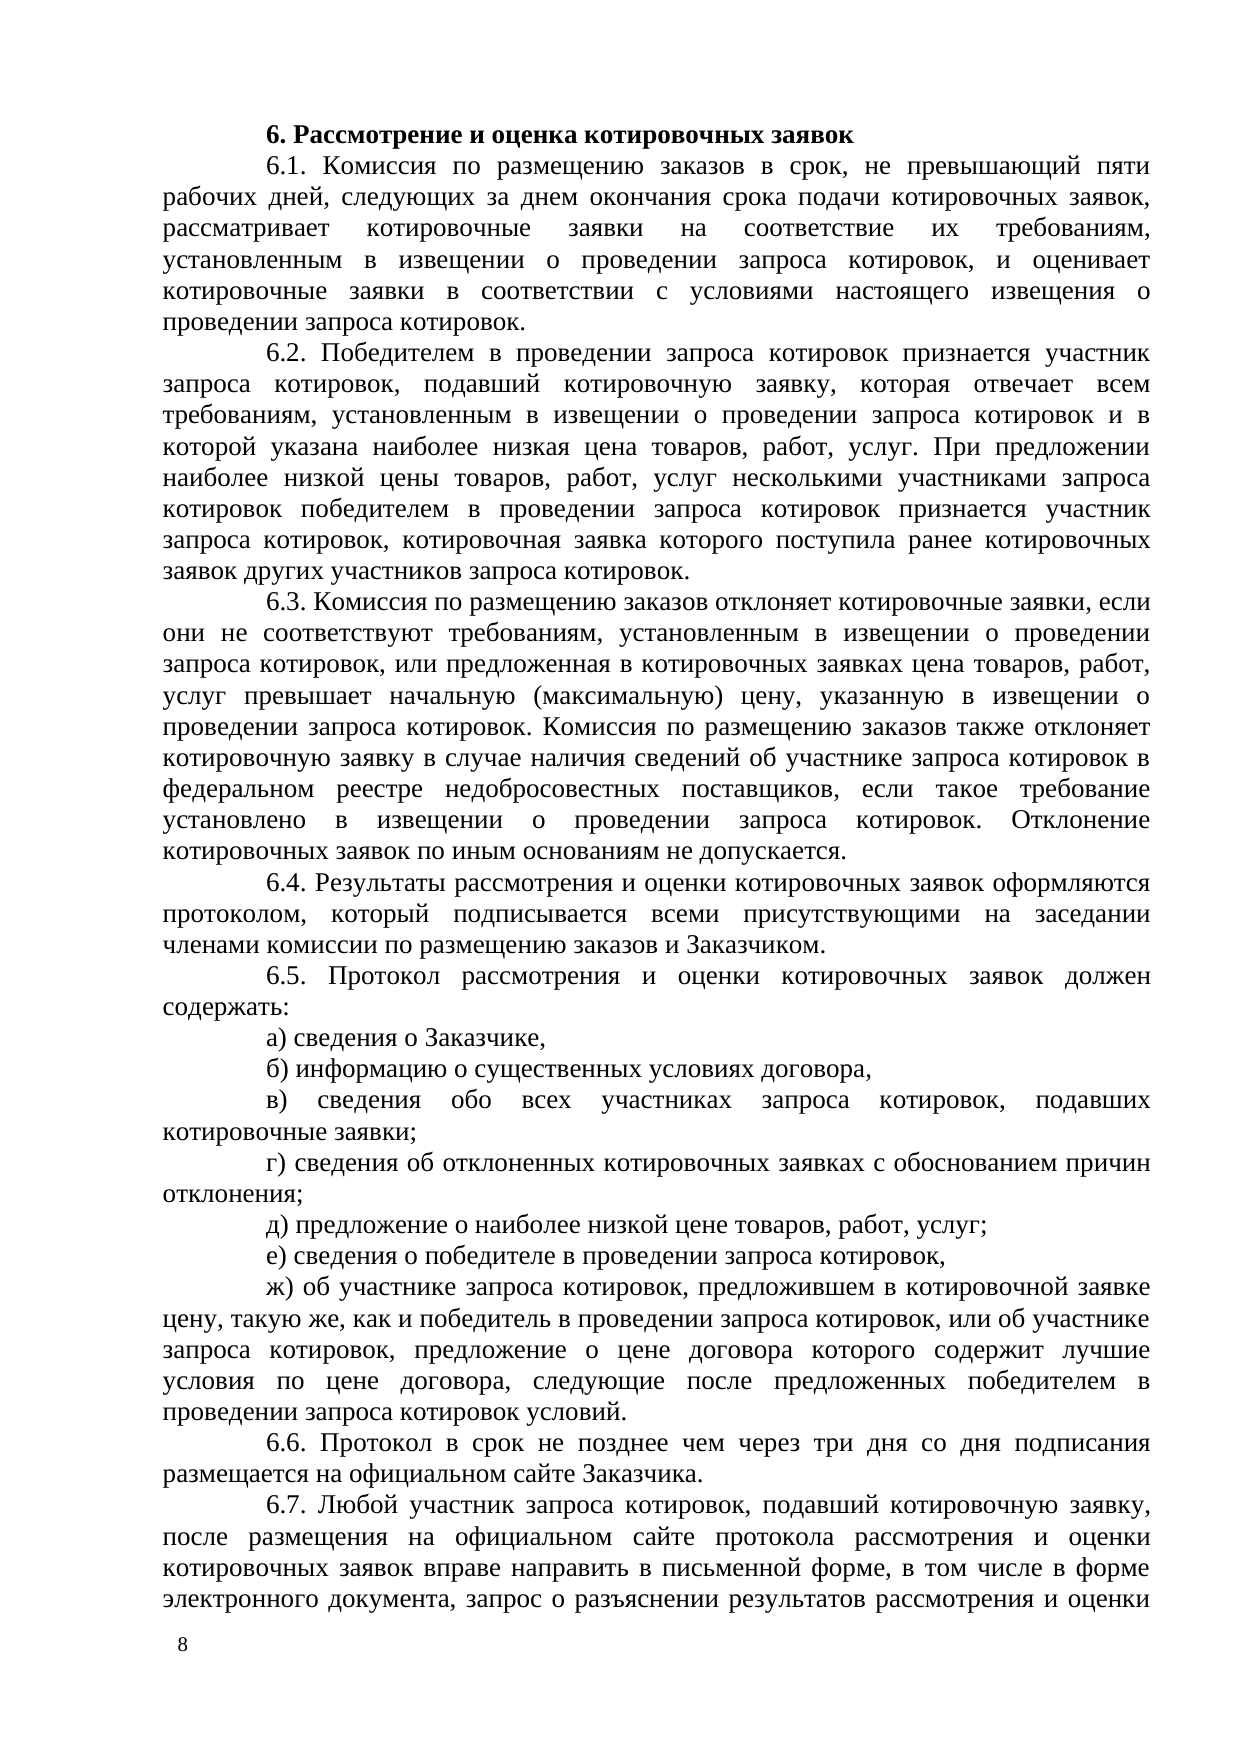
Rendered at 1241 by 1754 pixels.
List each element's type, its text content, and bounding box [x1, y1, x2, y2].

text 6.6. Протокол в срок не позднее чем через три дня со дня подписания размещается на официальном сайте Заказчика. [162, 1426, 1152, 1488]
text ж) об участнике запроса котировок, предложившем в котировочной заявке цену, такую же, как и победитель в проведении запроса котировок, или об участнике запроса котировок, предложение о цене договора которого содержит лучшие условия по цене договора, следующие после предложенных победителем в проведении запроса котировок условий. [162, 1271, 1152, 1426]
text а) сведения о Заказчике, [162, 1021, 1152, 1052]
text 6. Рассмотрение и оценка котировочных заявок [162, 118, 1152, 149]
text в) сведения обо всех участниках запроса котировок, подавших котировочные заявки; [162, 1084, 1152, 1146]
text 6.1. Комиссия по размещению заказов в срок, не превышающий пяти рабочих дней, следующих за днем окончания срока подачи котировочных заявок, рассматривает котировочные заявки на соответствие их требованиям, установленным в извещении о проведении запроса котировок, и оценивает котировочные заявки в соответствии с условиями настоящего извещения о проведении запроса котировок. [162, 149, 1152, 336]
text 6.4. Результаты рассмотрения и оценки котировочных заявок оформляются протоколом, который подписывается всеми присутствующими на заседании членами комиссии по размещению заказов и Заказчиком. [162, 866, 1152, 959]
text е) сведения о победителе в проведении запроса котировок, [162, 1239, 1152, 1271]
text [162, 1488, 1152, 1613]
text г) сведения об отклоненных котировочных заявках с обоснованием причин отклонения; [162, 1146, 1152, 1208]
text 6.3. Комиссия по размещению заказов отклоняет котировочные заявки, если они не соответствуют требованиям, установленным в извещении о проведении запроса котировок, или предложенная в котировочных заявках цена товаров, работ, услуг превышает начальную (максимальную) цену, указанную в извещении о проведении запроса котировок. Комиссия по размещению заказов также отклоняет котировочную заявку в случае наличия сведений об участнике запроса котировок в федеральном реестре недобросовестных поставщиков, если такое требование установлено в извещении о проведении запроса котировок. Отклонение котировочных заявок по иным основаниям не допускается. [162, 585, 1152, 866]
text 6.5. Протокол рассмотрения и оценки котировочных заявок должен содержать: [162, 959, 1152, 1021]
text б) информацию о существенных условиях договора, [162, 1052, 1152, 1084]
text 6.2. Победителем в проведении запроса котировок признается участник запроса котировок, подавший котировочную заявку, которая отвечает всем требованиям, установленным в извещении о проведении запроса котировок и в которой указана наиболее низкая цена товаров, работ, услуг. При предложении наиболее низкой цены товаров, работ, услуг несколькими участниками запроса котировок победителем в проведении запроса котировок признается участник запроса котировок, котировочная заявка которого поступила ранее котировочных заявок других участников запроса котировок. [162, 336, 1152, 585]
text д) предложение о наиболее низкой цене товаров, работ, услуг; [162, 1208, 1152, 1239]
